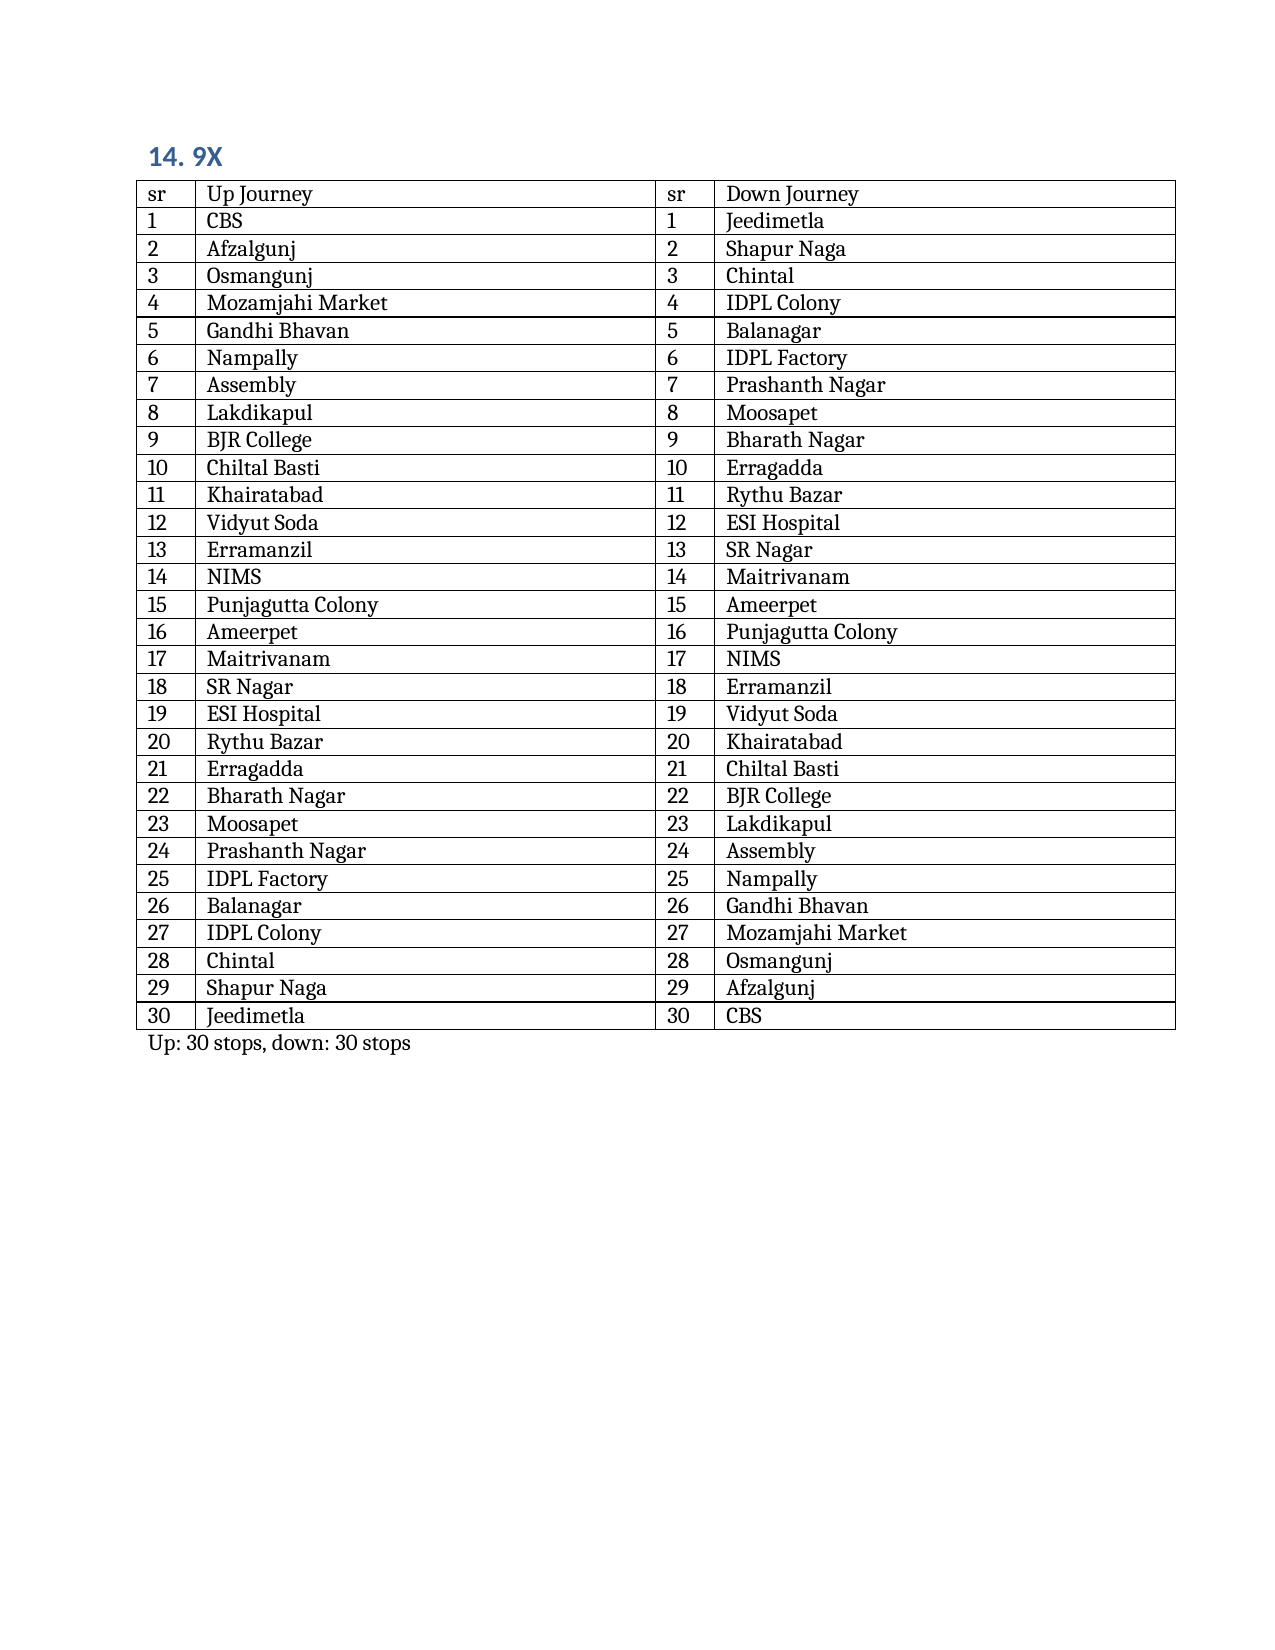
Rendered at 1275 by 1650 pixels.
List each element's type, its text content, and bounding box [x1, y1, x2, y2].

table_cell Khairatabad [715, 729, 1175, 755]
table_cell Chintal [715, 263, 1175, 289]
table_cell Moosapet [196, 811, 655, 837]
table_cell 17 [656, 646, 714, 673]
table_cell 7 [656, 372, 714, 399]
table_cell 15 [656, 591, 714, 618]
table_cell ESI Hospital [196, 701, 655, 727]
table_cell Mozamjahi Market [196, 290, 655, 316]
table_cell 23 [137, 811, 195, 837]
table_cell 24 [656, 838, 714, 864]
table_cell 28 [137, 948, 195, 974]
table_cell Jeedimetla [715, 208, 1175, 234]
table_cell Bharath Nagar [196, 783, 655, 809]
table_cell Afzalgunj [715, 975, 1175, 1001]
table_cell Balanagar [196, 893, 655, 919]
table_cell 22 [656, 783, 714, 809]
table_cell Balanagar [715, 318, 1175, 344]
table_cell 18 [656, 674, 714, 700]
table_cell 8 [137, 400, 195, 426]
table_cell Punjagutta Colony [196, 591, 655, 618]
table_cell 30 [656, 1003, 714, 1029]
table_cell Osmangunj [196, 263, 655, 289]
table_cell 26 [656, 893, 714, 919]
table_header sr [656, 181, 714, 207]
table_cell Maitrivanam [196, 646, 655, 673]
table_cell 16 [137, 619, 195, 645]
table_cell Lakdikapul [196, 400, 655, 426]
table_header Down Journey [715, 181, 1175, 207]
table_cell 24 [137, 838, 195, 864]
table_cell Lakdikapul [715, 811, 1175, 837]
table_cell 1 [656, 208, 714, 234]
table_cell 17 [137, 646, 195, 673]
table_cell Chiltal Basti [715, 756, 1175, 782]
table_cell Shapur Naga [196, 975, 655, 1001]
table_cell Gandhi Bhavan [196, 318, 655, 344]
table_header Up Journey [196, 181, 655, 207]
table_cell BJR College [715, 783, 1175, 809]
table_cell Vidyut Soda [715, 701, 1175, 727]
table_cell Ameerpet [715, 591, 1175, 618]
table_cell 29 [137, 975, 195, 1001]
table_cell 13 [137, 537, 195, 563]
table_cell 20 [656, 729, 714, 755]
table_cell 3 [137, 263, 195, 289]
table_cell NIMS [196, 564, 655, 590]
table_cell 25 [137, 865, 195, 892]
table_cell 25 [656, 865, 714, 892]
table_cell SR Nagar [715, 537, 1175, 563]
table_cell Vidyut Soda [196, 509, 655, 536]
table_cell 6 [137, 345, 195, 371]
table_cell 23 [656, 811, 714, 837]
table_cell Afzalgunj [196, 235, 655, 262]
table_cell Ameerpet [196, 619, 655, 645]
table_cell Maitrivanam [715, 564, 1175, 590]
table_cell Punjagutta Colony [715, 619, 1175, 645]
table_cell 28 [656, 948, 714, 974]
table_cell 4 [137, 290, 195, 316]
table_cell Mozamjahi Market [715, 920, 1175, 947]
table_cell 6 [656, 345, 714, 371]
table_cell 20 [137, 729, 195, 755]
table_cell 10 [656, 455, 714, 481]
table_cell CBS [715, 1003, 1175, 1029]
table_cell Nampally [715, 865, 1175, 892]
table_cell 2 [656, 235, 714, 262]
table_cell CBS [196, 208, 655, 234]
table_cell Shapur Naga [715, 235, 1175, 262]
table_cell Assembly [715, 838, 1175, 864]
table_cell 3 [656, 263, 714, 289]
table_cell 5 [656, 318, 714, 344]
table_cell 9 [656, 427, 714, 453]
table_cell 16 [656, 619, 714, 645]
table_cell 10 [137, 455, 195, 481]
table_cell 27 [137, 920, 195, 947]
table_cell Jeedimetla [196, 1003, 655, 1029]
table_cell 2 [137, 235, 195, 262]
table_cell 11 [137, 482, 195, 508]
table_cell Chintal [196, 948, 655, 974]
table_cell 18 [137, 674, 195, 700]
table_cell Rythu Bazar [715, 482, 1175, 508]
table_cell IDPL Factory [715, 345, 1175, 371]
table_cell 19 [137, 701, 195, 727]
table_cell 15 [137, 591, 195, 618]
table_cell 5 [137, 318, 195, 344]
table_cell Prashanth Nagar [715, 372, 1175, 399]
table_cell ESI Hospital [715, 509, 1175, 536]
table_cell Osmangunj [715, 948, 1175, 974]
table_cell 22 [137, 783, 195, 809]
table_cell 9 [137, 427, 195, 453]
text Up: 30 stops, down: 30 stops [148, 1030, 1186, 1056]
table_cell Assembly [196, 372, 655, 399]
table_cell Nampally [196, 345, 655, 371]
table_cell 1 [137, 208, 195, 234]
table_cell Erramanzil [196, 537, 655, 563]
table_cell Erramanzil [715, 674, 1175, 700]
table_cell SR Nagar [196, 674, 655, 700]
table_cell 19 [656, 701, 714, 727]
table_cell 11 [656, 482, 714, 508]
table_cell Rythu Bazar [196, 729, 655, 755]
table_cell 13 [656, 537, 714, 563]
table_cell 8 [656, 400, 714, 426]
table_cell 12 [137, 509, 195, 536]
table_cell Khairatabad [196, 482, 655, 508]
table_cell Chiltal Basti [196, 455, 655, 481]
table_cell 29 [656, 975, 714, 1001]
table_cell 26 [137, 893, 195, 919]
table_cell 12 [656, 509, 714, 536]
table_cell 14 [656, 564, 714, 590]
table_cell 27 [656, 920, 714, 947]
table_cell IDPL Colony [196, 920, 655, 947]
table_cell 21 [656, 756, 714, 782]
table_cell NIMS [715, 646, 1175, 673]
subtitle 14. 9X [148, 138, 1186, 174]
table_cell Moosapet [715, 400, 1175, 426]
table_cell BJR College [196, 427, 655, 453]
table_cell Bharath Nagar [715, 427, 1175, 453]
table_cell 14 [137, 564, 195, 590]
table_cell IDPL Factory [196, 865, 655, 892]
table_cell 7 [137, 372, 195, 399]
table_cell 21 [137, 756, 195, 782]
table_cell 4 [656, 290, 714, 316]
table_cell 30 [137, 1003, 195, 1029]
table_header sr [137, 181, 195, 207]
table_cell IDPL Colony [715, 290, 1175, 316]
table_cell Gandhi Bhavan [715, 893, 1175, 919]
table_cell Prashanth Nagar [196, 838, 655, 864]
table_cell Erragadda [196, 756, 655, 782]
table_cell Erragadda [715, 455, 1175, 481]
